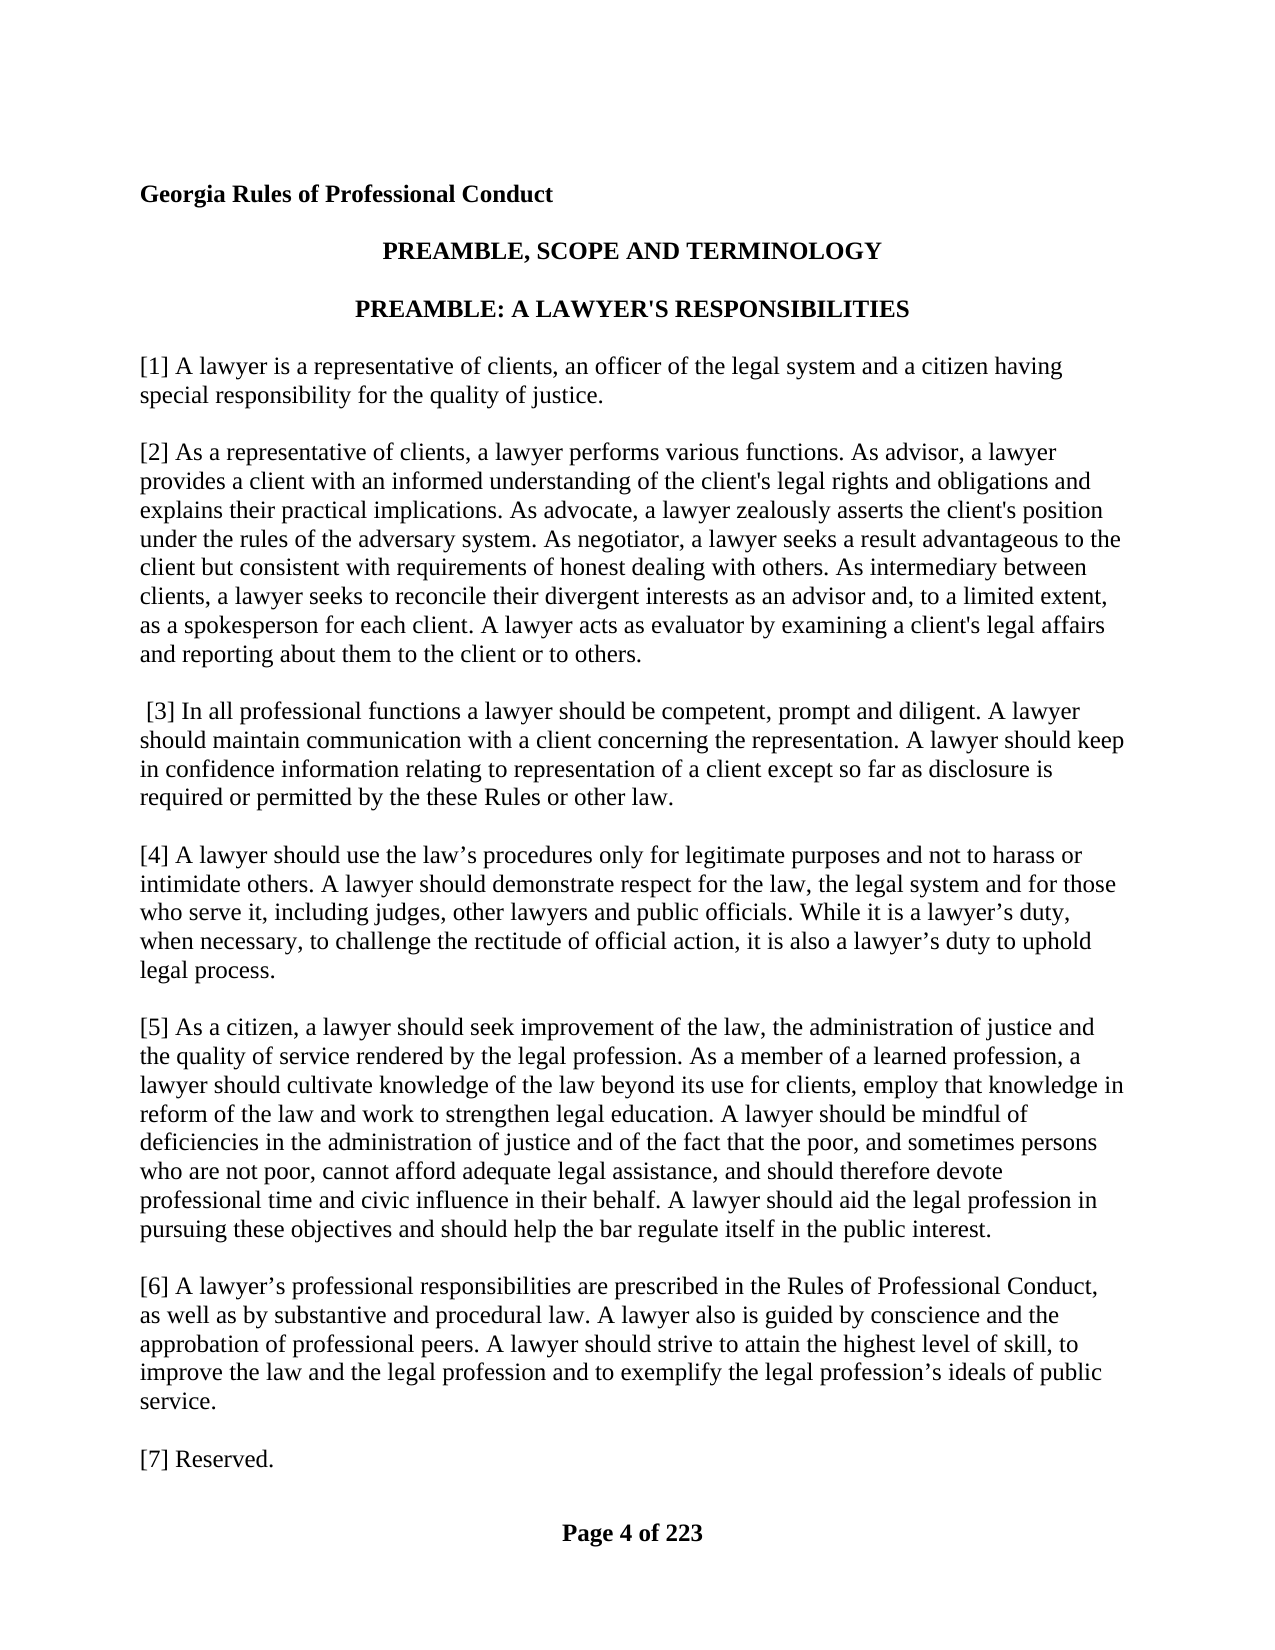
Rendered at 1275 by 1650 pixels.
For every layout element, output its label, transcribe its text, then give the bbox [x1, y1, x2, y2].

text [7] Reserved. [139, 1444, 1125, 1472]
text [3] In all professional functions a lawyer should be competent, prompt and diligent. A lawyer should maintain communication with a client concerning the representation. A lawyer should keep in confidence information relating to representation of a client except so far as disclosure is required or permitted by the these Rules or other law. [139, 696, 1125, 811]
text [6] A lawyer’s professional responsibilities are prescribed in the Rules of Professional Conduct, as well as by substantive and procedural law. A lawyer also is guided by conscience and the approbation of professional peers. A lawyer should strive to attain the highest level of skill, to improve the law and the legal profession and to exemplify the legal profession’s ideals of public service. [139, 1271, 1125, 1415]
text [2] As a representative of clients, a lawyer performs various functions. As advisor, a lawyer provides a client with an informed understanding of the client's legal rights and obligations and explains their practical implications. As advocate, a lawyer zealously asserts the client's position under the rules of the adversary system. As negotiator, a lawyer seeks a result advantageous to the client but consistent with requirements of honest dealing with others. As intermediary between clients, a lawyer seeks to reconcile their divergent interests as an advisor and, to a limited extent, as a spokesperson for each client. A lawyer acts as evaluator by examining a client's legal affairs and reporting about them to the client or to others. [139, 437, 1125, 667]
text PREAMBLE, SCOPE AND TERMINOLOGY [139, 236, 1125, 265]
text Georgia Rules of Professional Conduct [139, 179, 1125, 207]
text [5] As a citizen, a lawyer should seek improvement of the law, the administration of justice and the quality of service rendered by the legal profession. As a member of a learned profession, a lawyer should cultivate knowledge of the law beyond its use for clients, employ that knowledge in reform of the law and work to strengthen legal education. A lawyer should be mindful of deficiencies in the administration of justice and of the fact that the poor, and sometimes persons who are not poor, cannot afford adequate legal assistance, and should therefore devote professional time and civic influence in their behalf. A lawyer should aid the legal profession in pursuing these objectives and should help the bar regulate itself in the public interest. [139, 1012, 1125, 1242]
text [4] A lawyer should use the law’s procedures only for legitimate purposes and not to harass or intimidate others. A lawyer should demonstrate respect for the law, the legal system and for those who serve it, including judges, other lawyers and public officials. While it is a lawyer’s duty, when necessary, to challenge the rectitude of official action, it is also a lawyer’s duty to uphold legal process. [139, 840, 1125, 984]
text PREAMBLE: A LAWYER'S RESPONSIBILITIES [139, 294, 1125, 322]
text [1] A lawyer is a representative of clients, an officer of the legal system and a citizen having special responsibility for the quality of justice. [139, 351, 1125, 409]
